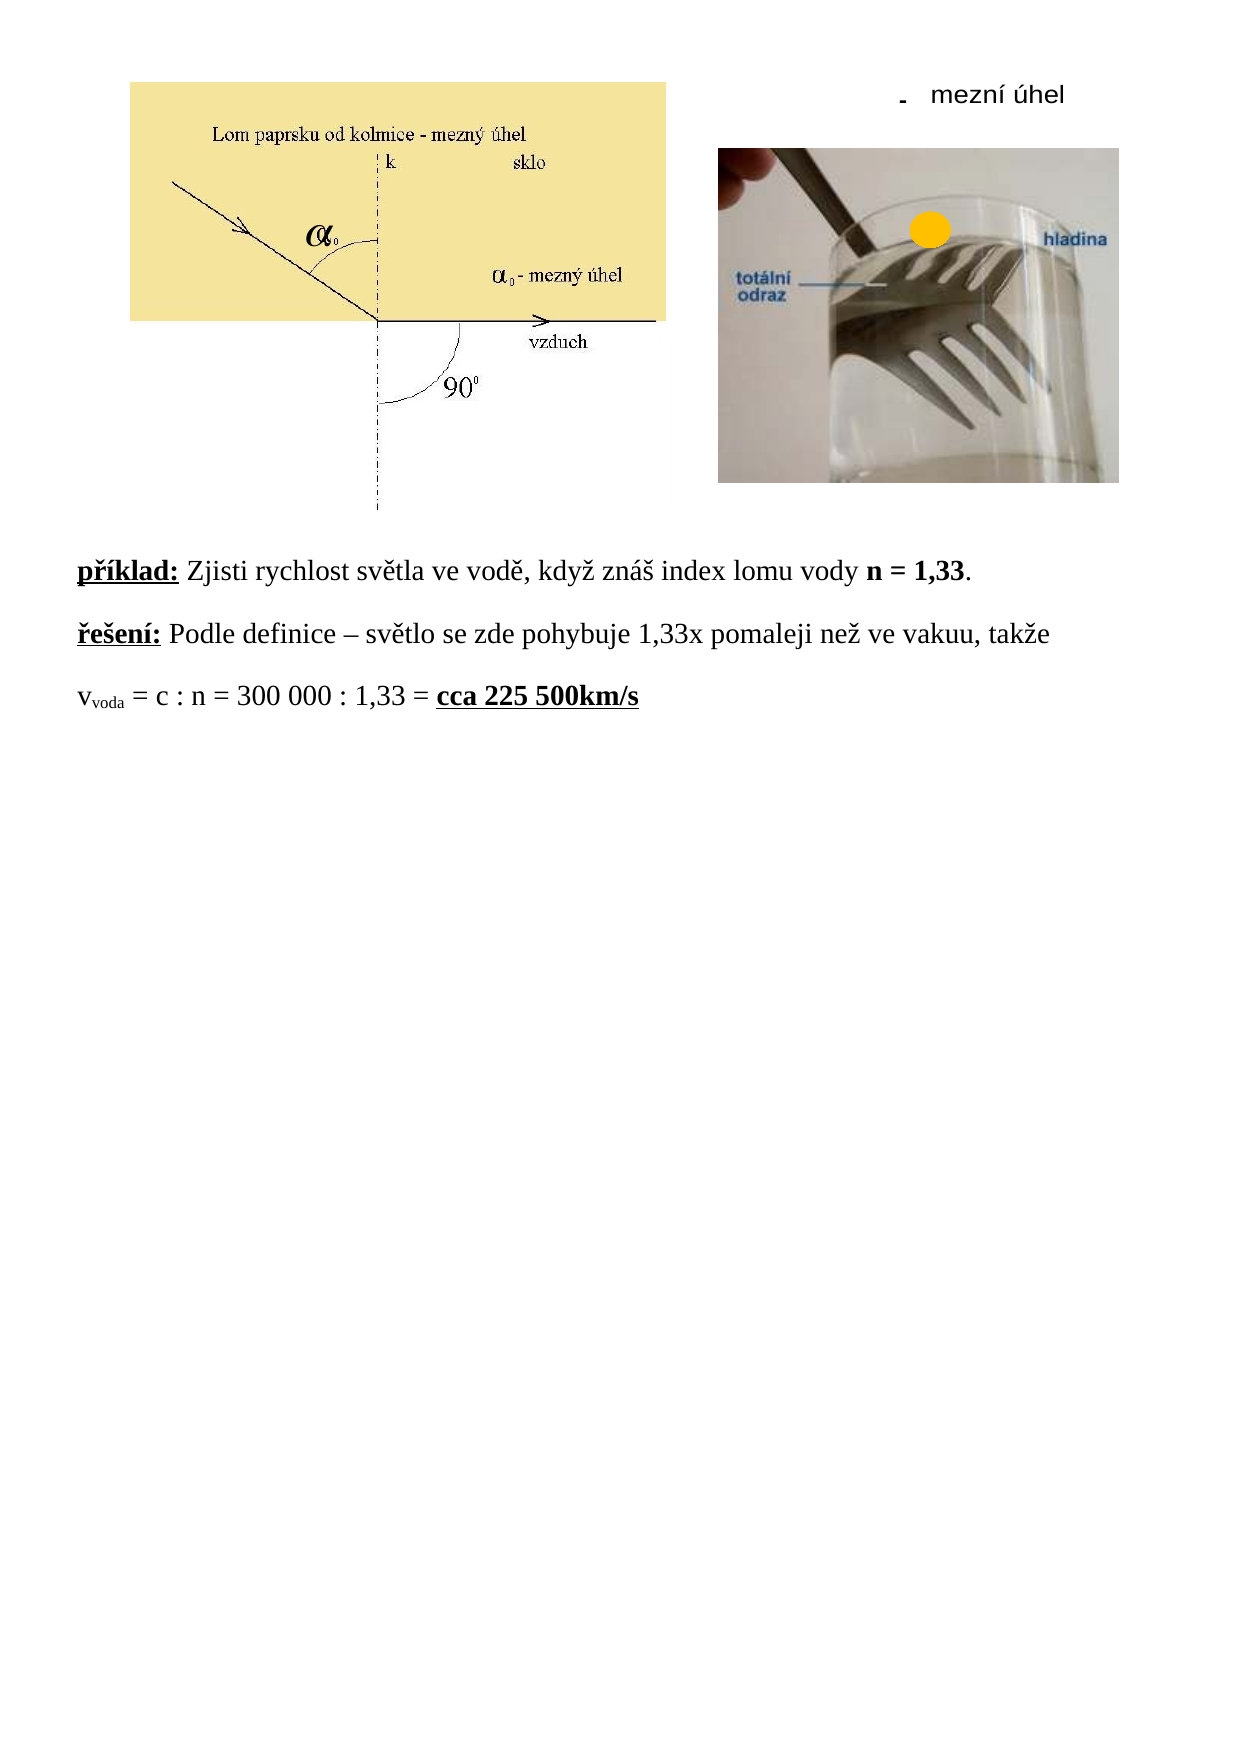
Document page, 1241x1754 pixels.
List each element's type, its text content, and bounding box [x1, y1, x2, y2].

text příklad: Zjisti rychlost světla ve vodě, když znáš index lomu vody n = 1,33. [77, 553, 1123, 587]
text vvoda = c : n = 300 000 : 1,33 = cca 225 500km/s [77, 678, 1123, 712]
text řešení: Podle definice – světlo se zde pohybuje 1,33x pomaleji než ve vakuu, takže [77, 616, 1123, 649]
picture [718, 148, 1119, 483]
